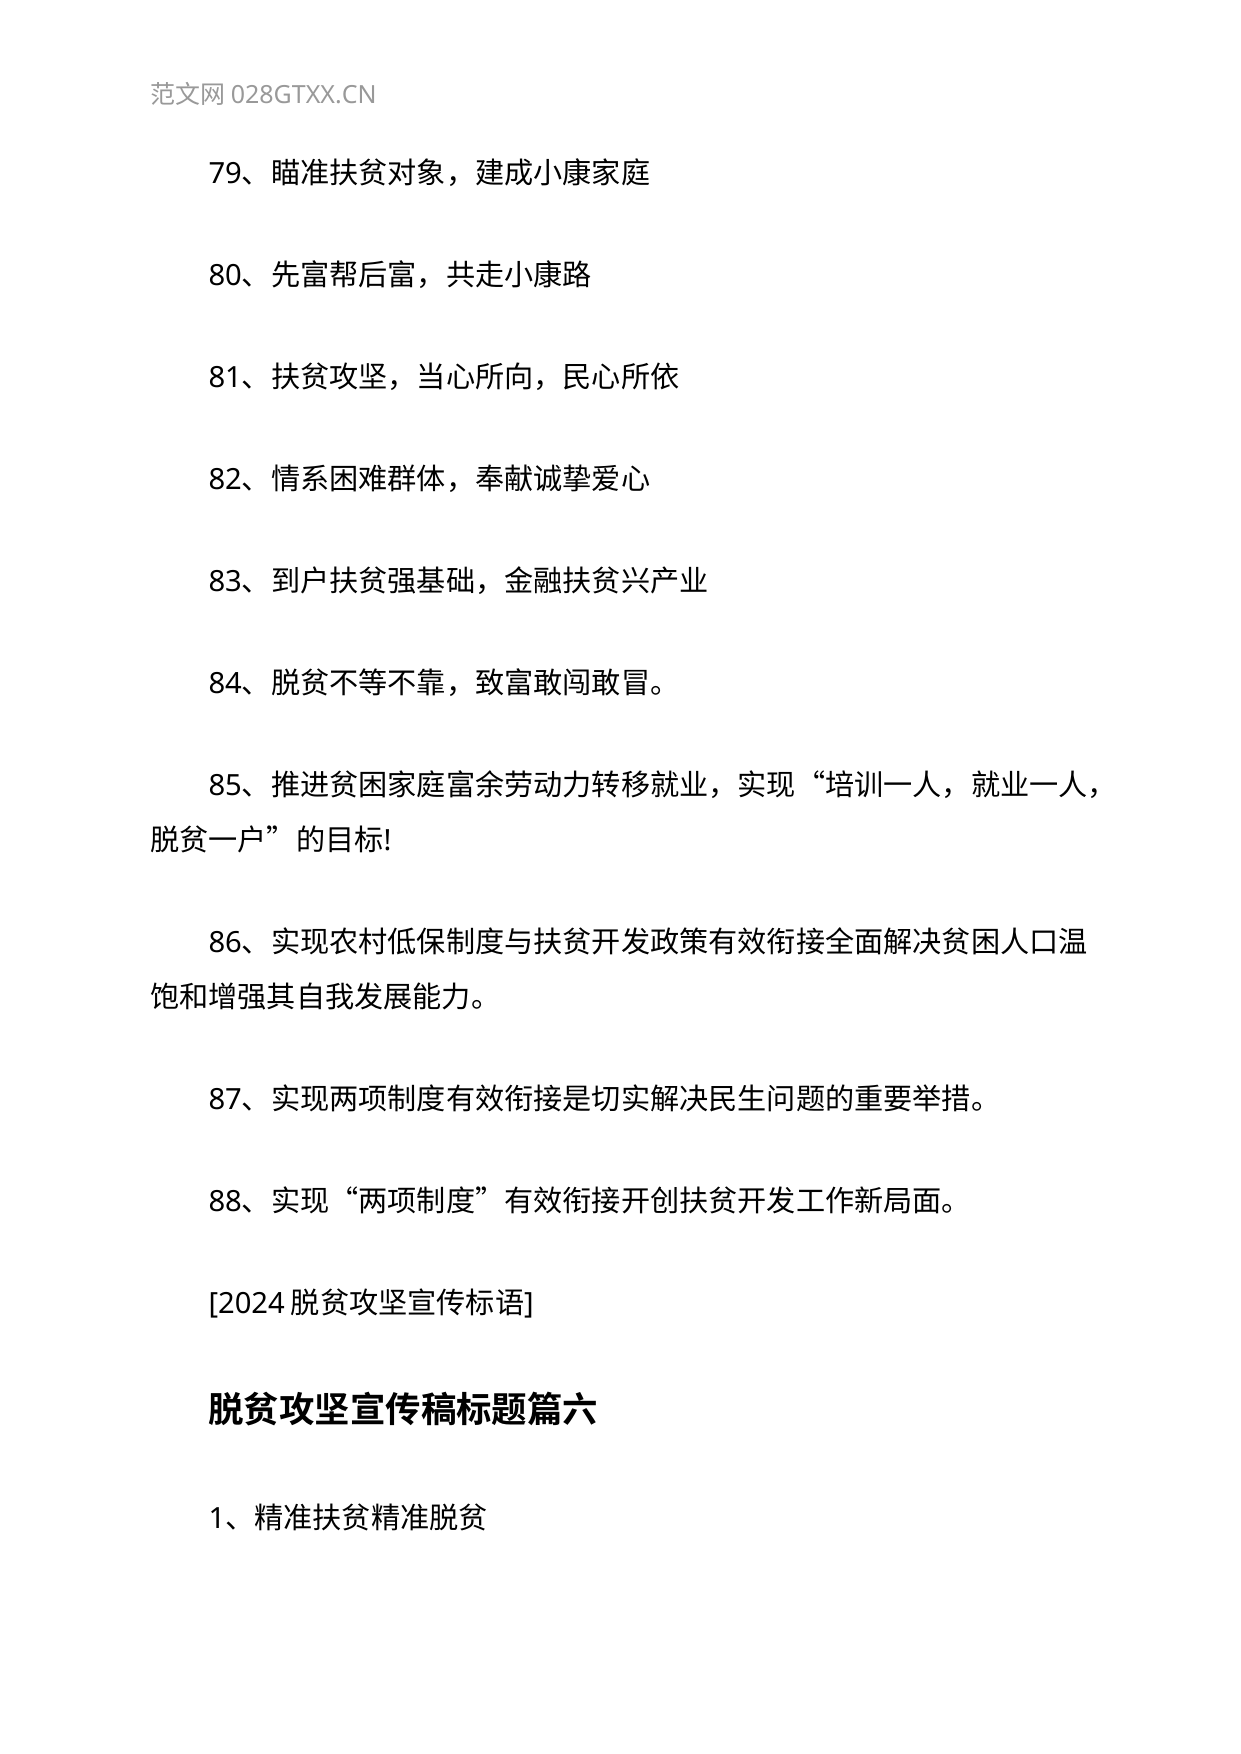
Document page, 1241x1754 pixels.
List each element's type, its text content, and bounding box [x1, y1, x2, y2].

text 88、实现“两项制度”有效衔接开创扶贫开发工作新局面。 [150, 1178, 1090, 1220]
text 84、脱贫不等不靠，致富敢闯敢冒。 [150, 660, 1090, 702]
text 80、先富帮后富，共走小康路 [150, 252, 1090, 294]
text 85、推进贫困家庭富余劳动力转移就业，实现“培训一人，就业一人，脱贫一户”的目标! [150, 762, 1090, 859]
text 82、情系困难群体，奉献诚挚爱心 [150, 456, 1090, 498]
text [2024脱贫攻坚宣传标语] [150, 1279, 1090, 1322]
text 83、到户扶贫强基础，金融扶贫兴产业 [150, 558, 1090, 600]
text 脱贫攻坚宣传稿标题篇六 [150, 1382, 1090, 1433]
text 86、实现农村低保制度与扶贫开发政策有效衔接全面解决贫困人口温饱和增强其自我发展能力。 [150, 919, 1090, 1016]
text 1、精准扶贫精准脱贫 [150, 1495, 1090, 1537]
text 79、瞄准扶贫对象，建成小康家庭 [150, 150, 1090, 192]
text 81、扶贫攻坚，当心所向，民心所依 [150, 354, 1090, 396]
text 87、实现两项制度有效衔接是切实解决民生问题的重要举措。 [150, 1076, 1090, 1118]
